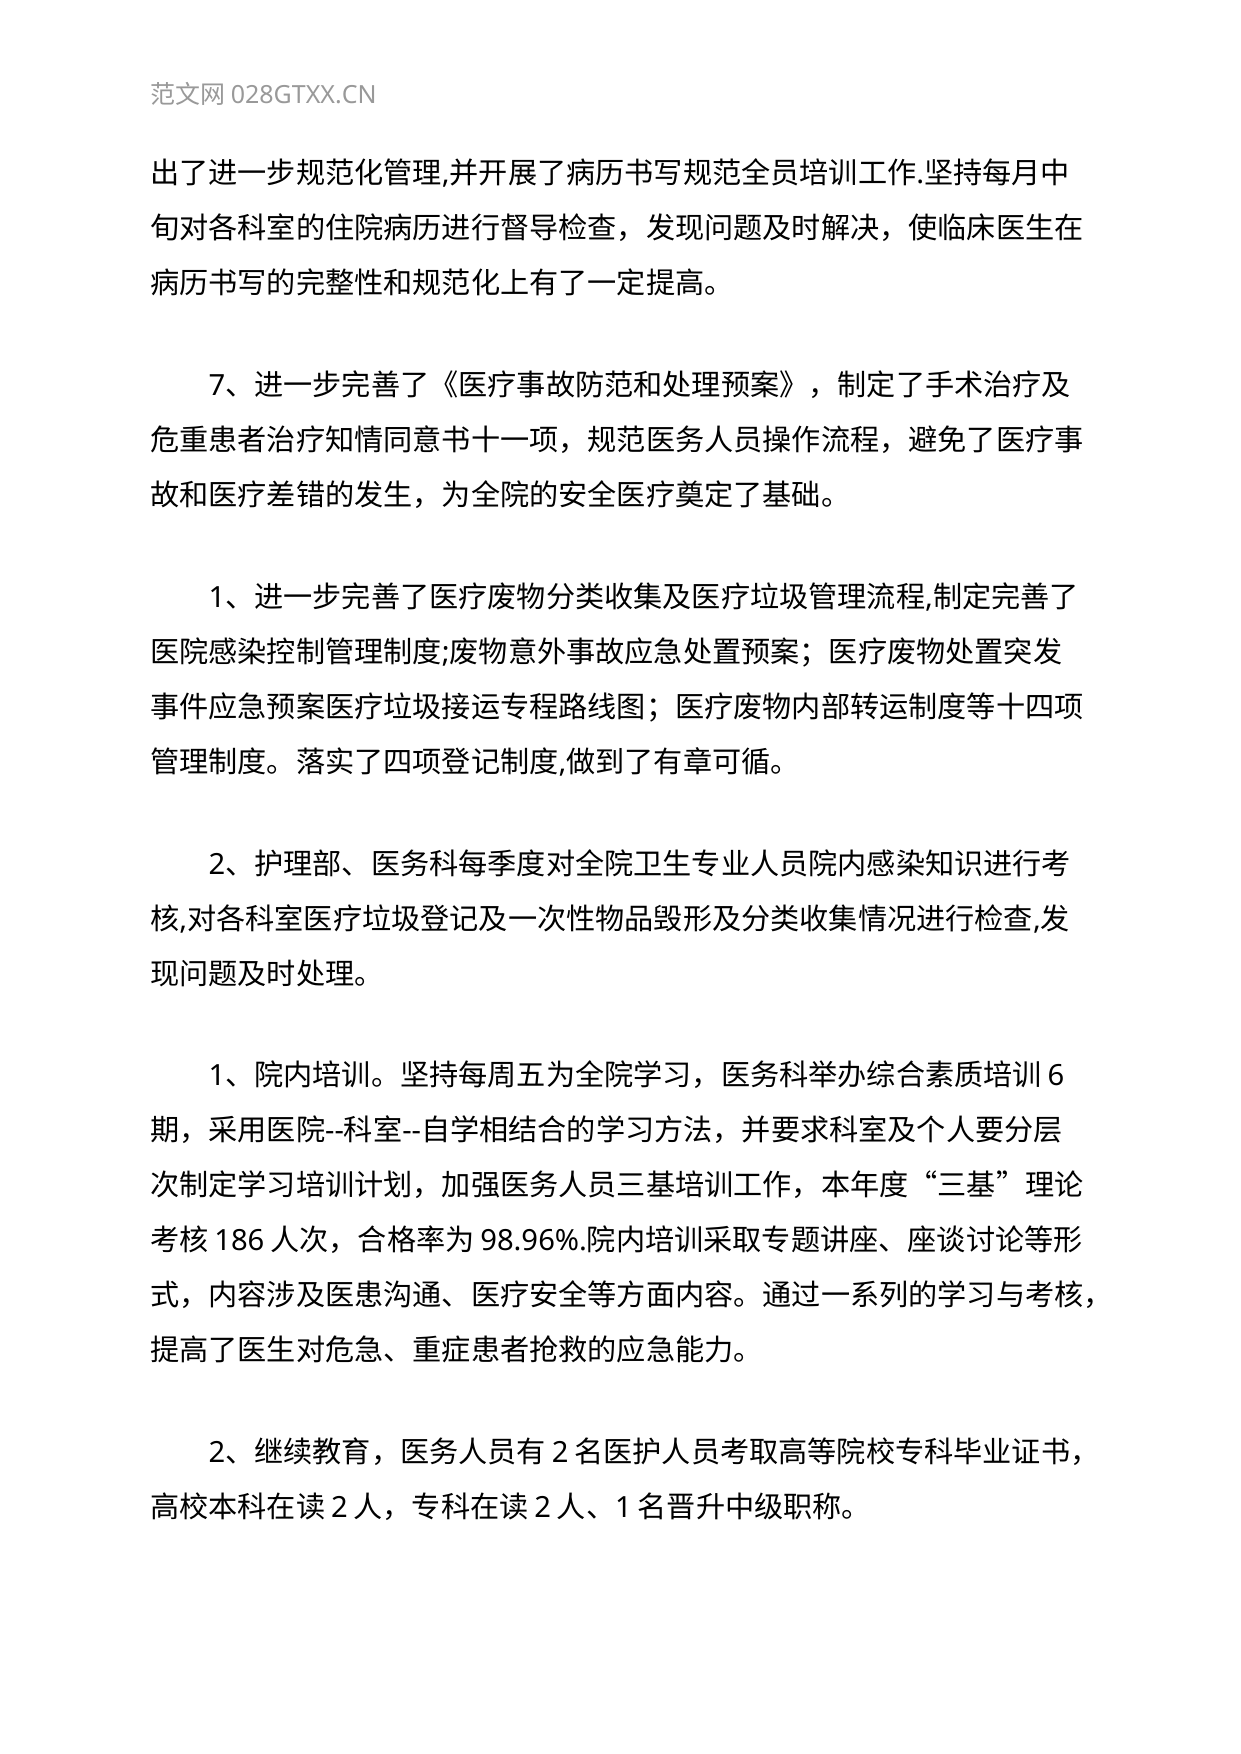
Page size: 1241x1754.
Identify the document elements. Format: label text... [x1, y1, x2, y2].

text 2、护理部、医务科每季度对全院卫生专业人员院内感染知识进行考核,对各科室医疗垃圾登记及一次性物品毁形及分类收集情况进行检查,发现问题及时处理。 [150, 840, 1090, 992]
text 1、院内培训。坚持每周五为全院学习，医务科举办综合素质培训6期，采用医院--科室--自学相结合的学习方法，并要求科室及个人要分层次制定学习培训计划，加强医务人员三基培训工作，本年度“三基”理论考核186人次，合格率为98.96%.院内培训采取专题讲座、座谈讨论等形式，内容涉及医患沟通、医疗安全等方面内容。通过一系列的学习与考核，提高了医生对危急、重症患者抢救的应急能力。 [150, 1052, 1090, 1369]
text 2、继续教育，医务人员有2名医护人员考取高等院校专科毕业证书，高校本科在读2人，专科在读2人、1名晋升中级职称。 [150, 1428, 1090, 1526]
text 1、进一步完善了医疗废物分类收集及医疗垃圾管理流程,制定完善了医院感染控制管理制度;废物意外事故应急处置预案；医疗废物处置突发事件应急预案医疗垃圾接运专程路线图；医疗废物内部转运制度等十四项管理制度。落实了四项登记制度,做到了有章可循。 [150, 573, 1090, 781]
text 7、进一步完善了《医疗事故防范和处理预案》，制定了手术治疗及危重患者治疗知情同意书十一项，规范医务人员操作流程，避免了医疗事故和医疗差错的发生，为全院的安全医疗奠定了基础。 [150, 362, 1090, 514]
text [150, 150, 1090, 302]
